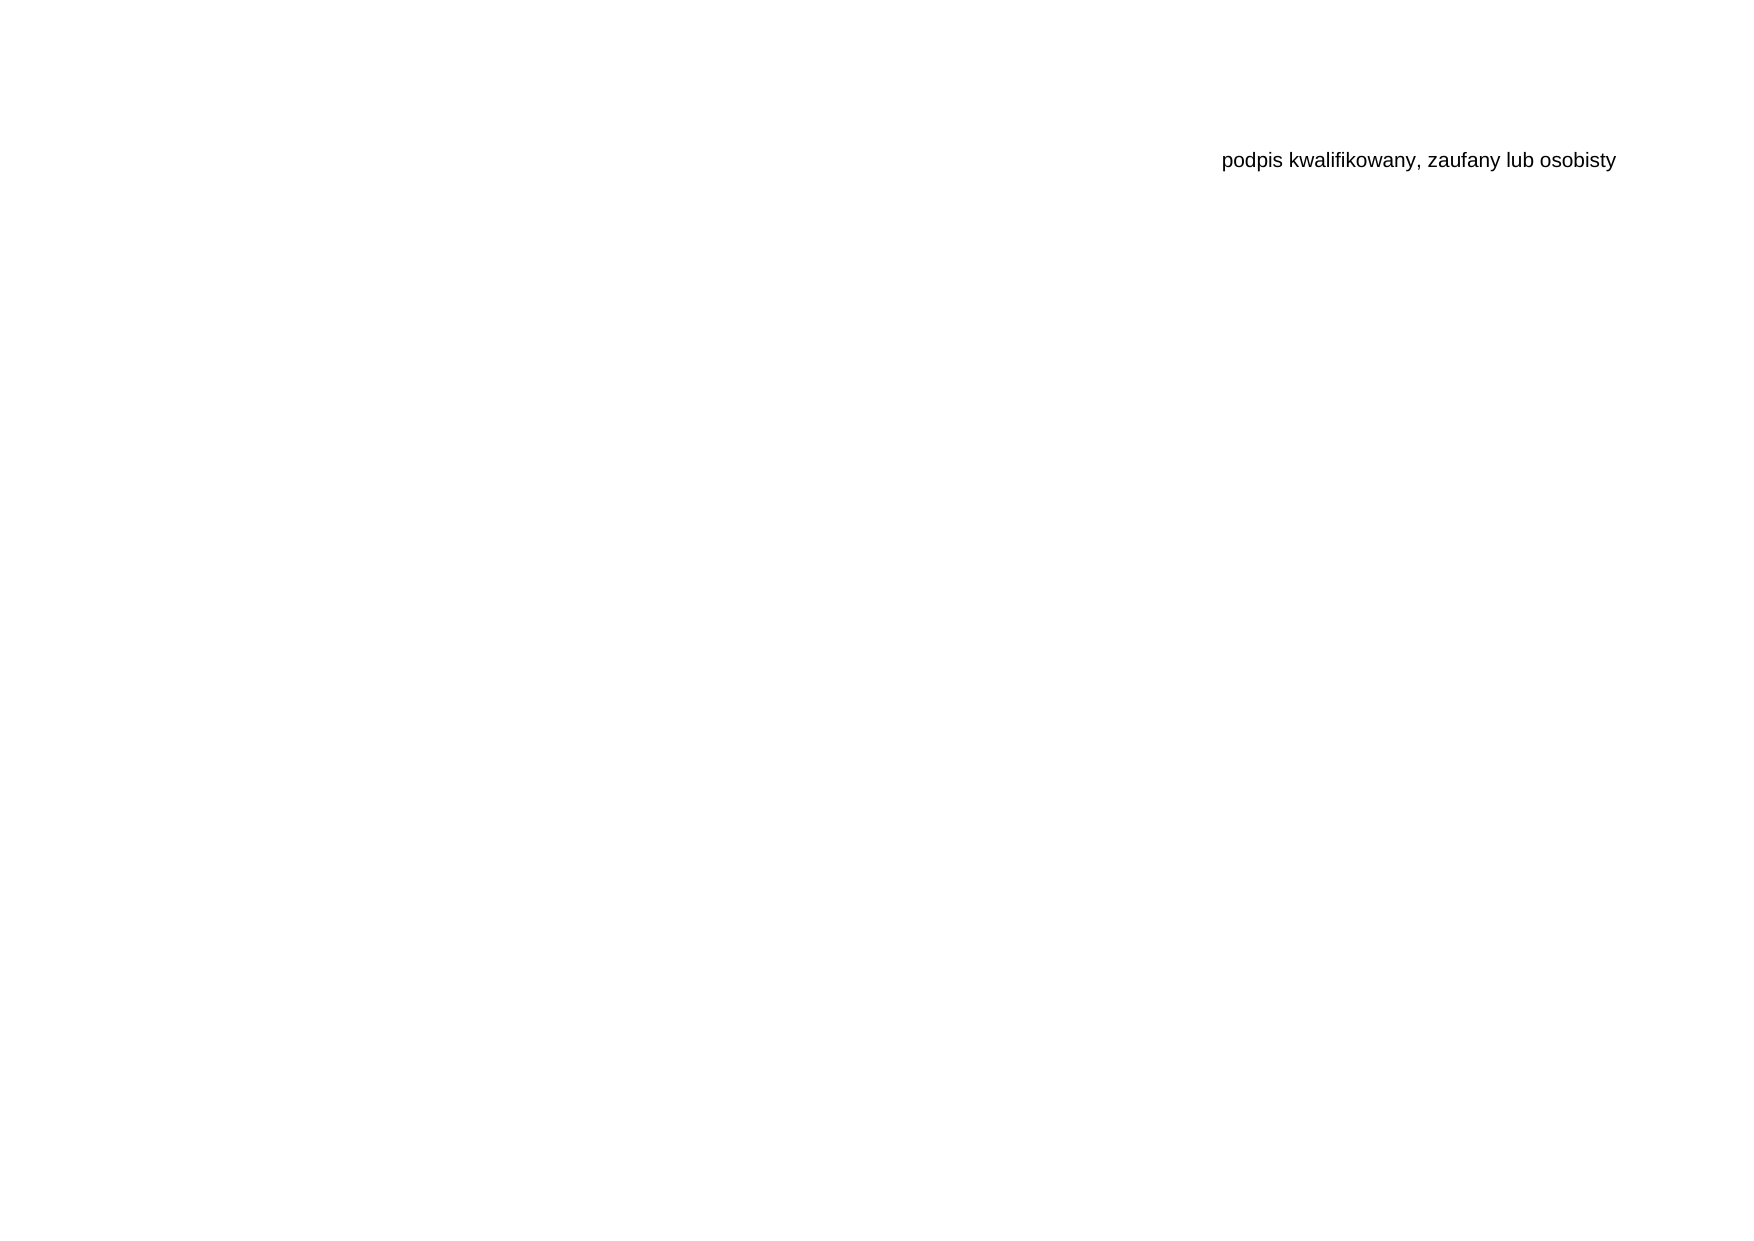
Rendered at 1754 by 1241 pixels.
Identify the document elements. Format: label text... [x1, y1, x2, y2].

text podpis kwalifikowany, zaufany lub osobisty [598, 148, 1616, 172]
